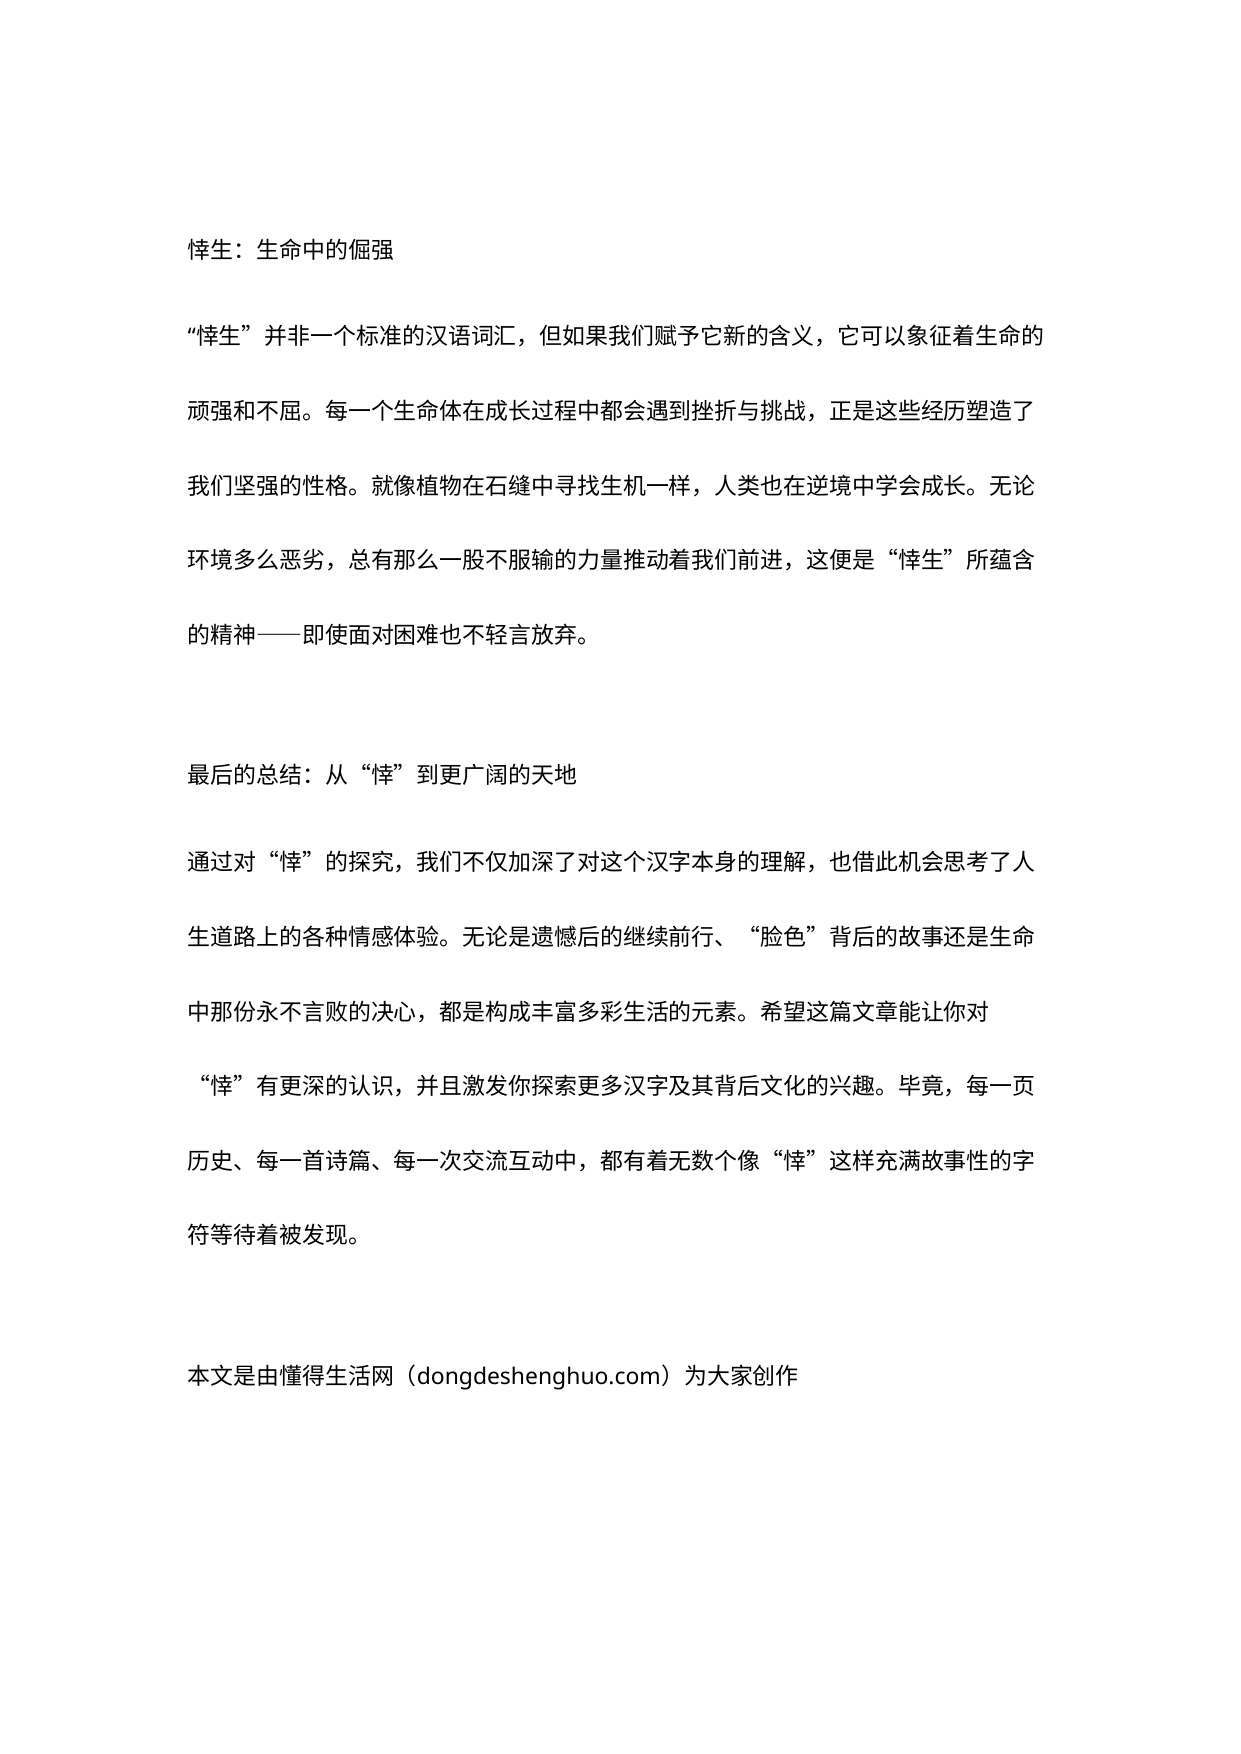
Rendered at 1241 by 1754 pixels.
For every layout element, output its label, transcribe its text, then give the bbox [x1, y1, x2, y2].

text 悻生：生命中的倔强 [187, 216, 1053, 281]
text 本文是由懂得生活网（dongdeshenghuo.com）为大家创作 [187, 1342, 1053, 1407]
text “悻生”并非一个标准的汉语词汇，但如果我们赋予它新的含义，它可以象征着生命的顽强和不屈。每一个生命体在成长过程中都会遇到挫折与挑战，正是这些经历塑造了我们坚强的性格。就像植物在石缝中寻找生机一样，人类也在逆境中学会成长。无论环境多么恶劣，总有那么一股不服输的力量推动着我们前进，这便是“悻生”所蕴含的精神——即使面对困难也不轻言放弃。 [187, 302, 1053, 666]
text 通过对“悻”的探究，我们不仅加深了对这个汉字本身的理解，也借此机会思考了人生道路上的各种情感体验。无论是遗憾后的继续前行、“脸色”背后的故事还是生命中那份永不言败的决心，都是构成丰富多彩生活的元素。希望这篇文章能让你对“悻”有更深的认识，并且激发你探索更多汉字及其背后文化的兴趣。毕竟，每一页历史、每一首诗篇、每一次交流互动中，都有着无数个像“悻”这样充满故事性的字符等待着被发现。 [187, 828, 1053, 1267]
text 最后的总结：从“悻”到更广阔的天地 [187, 742, 1053, 807]
